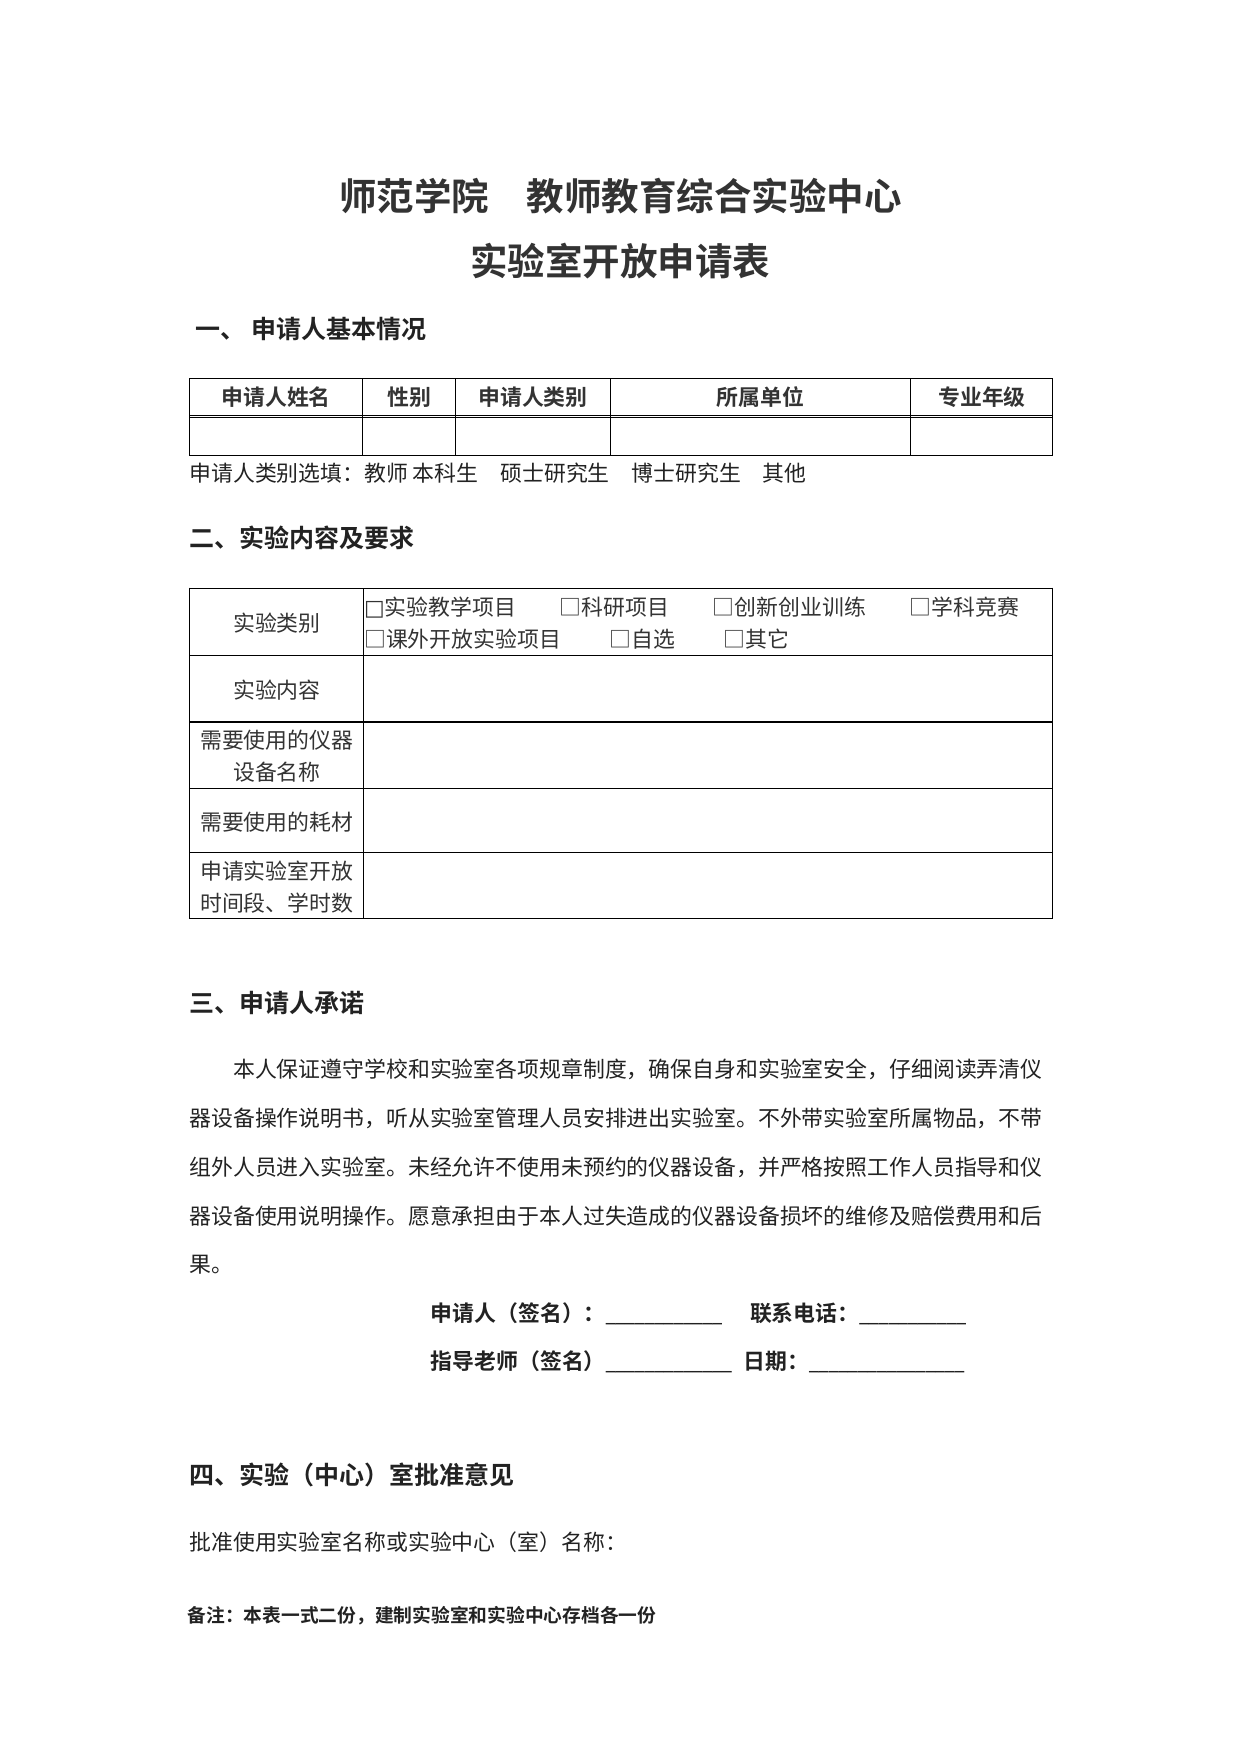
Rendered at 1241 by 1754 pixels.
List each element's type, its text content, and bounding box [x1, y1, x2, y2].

table_header 师范学院 教师教育综合实验中心 实验室开放申请表 [188, 160, 1053, 293]
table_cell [188, 293, 1053, 1584]
